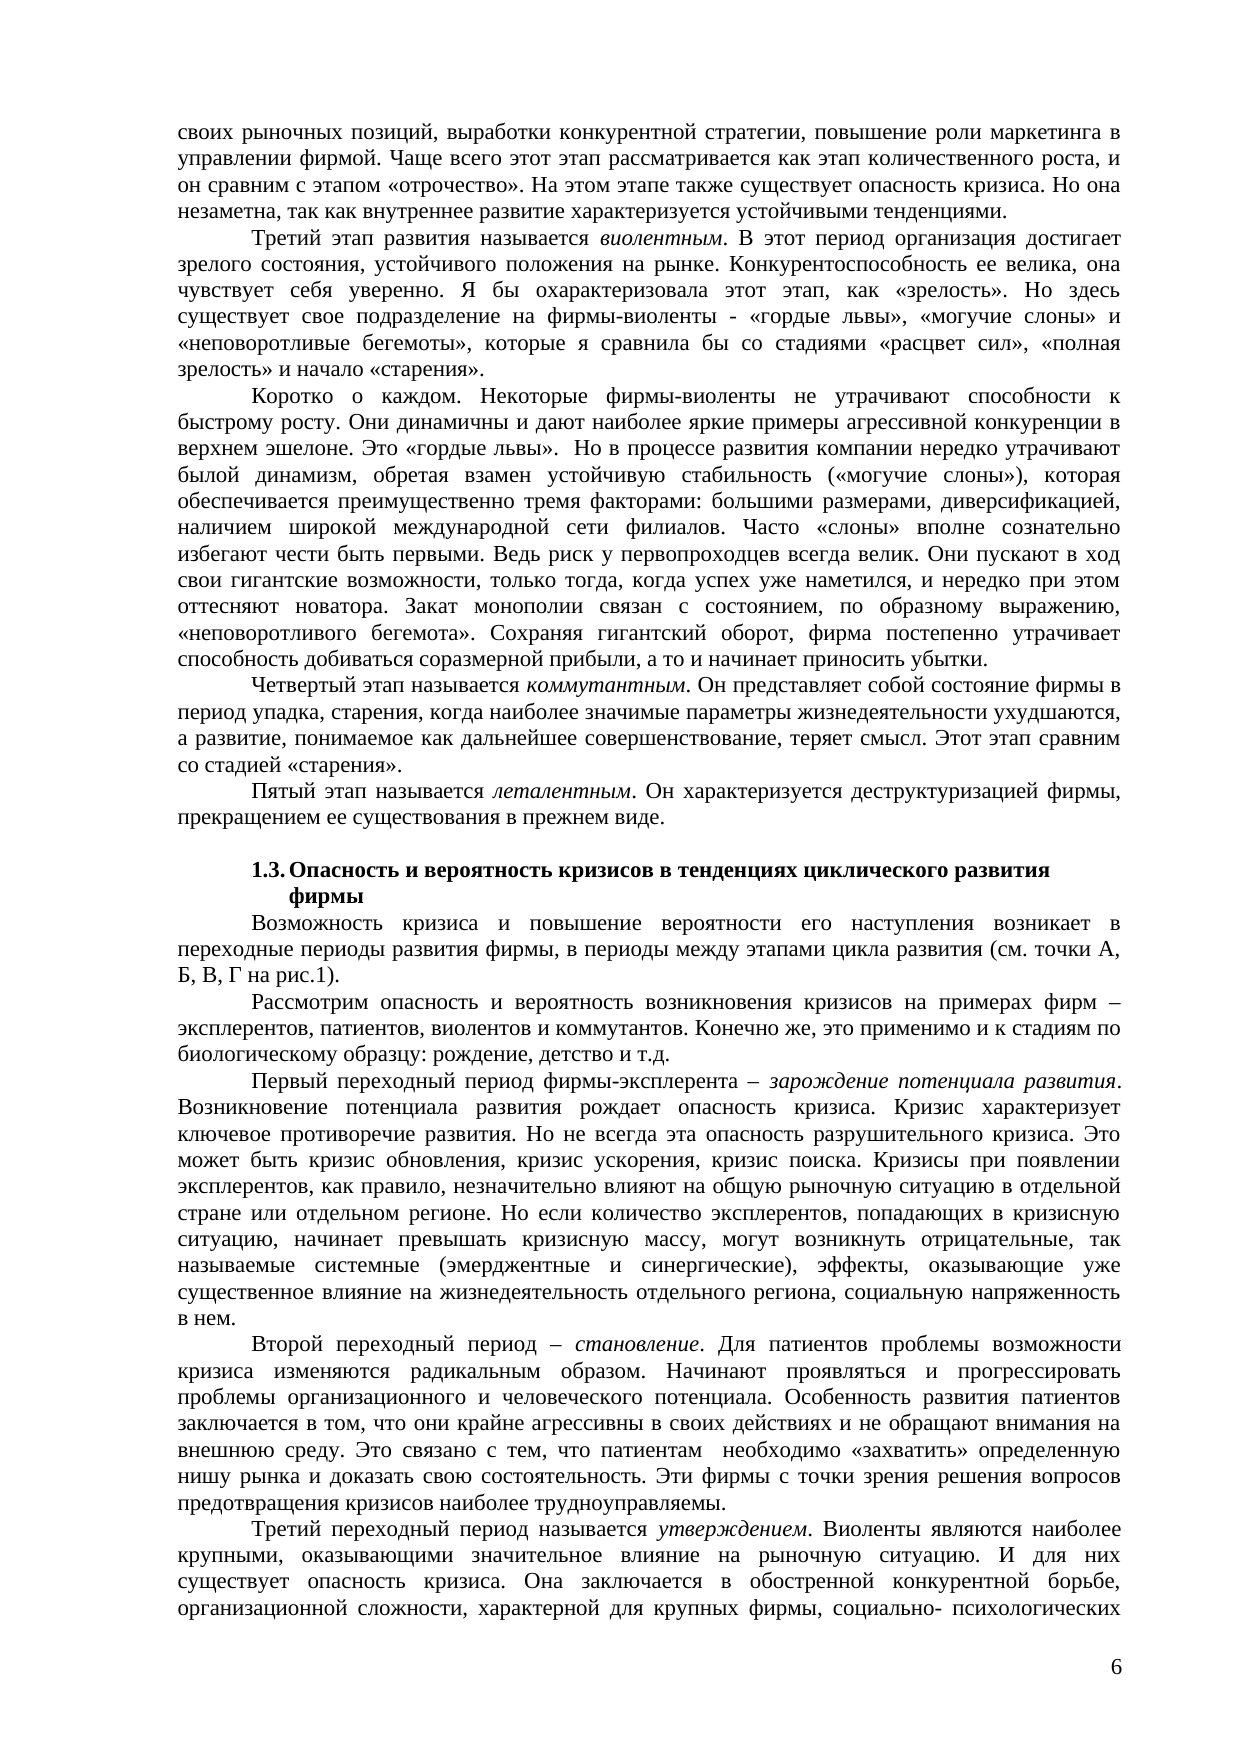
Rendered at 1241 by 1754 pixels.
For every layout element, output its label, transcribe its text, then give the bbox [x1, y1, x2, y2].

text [177, 118, 1122, 223]
list Опасность и вероятность кризисов в тенденциях циклического развития фирмы [251, 856, 1122, 909]
text Рассмотрим опасность и вероятность возникновения кризисов на примерах фирм – эксплерентов, патиентов, виолентов и коммутантов. Конечно же, это применимо и к стадиям по биологическому образцу: рождение, детство и т.д. [177, 988, 1122, 1067]
text Возможность кризиса и повышение вероятности его наступления возникает в переходные периоды развития фирмы, в периоды между этапами цикла развития (см. точки А, Б, В, Г на рис.1). [177, 909, 1122, 988]
text Пятый этап называется леталентным. Он характеризуется деструктуризацией фирмы, прекращением ее существования в прежнем виде. [177, 777, 1122, 830]
text Третий этап развития называется виолентным. В этот период организация достигает зрелого состояния, устойчивого положения на рынке. Конкурентоспособность ее велика, она чувствует себя уверенно. Я бы охарактеризовала этот этап, как «зрелость». Но здесь существует свое подразделение на фирмы-виоленты - «гордые львы», «могучие слоны» и «неповоротливые бегемоты», которые я сравнила бы со стадиями «расцвет сил», «полная зрелость» и начало «старения». [177, 223, 1122, 382]
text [177, 1515, 1122, 1620]
text Первый переходный период фирмы-эксплерента – зарождение потенциала развития. Возникновение потенциала развития рождает опасность кризиса. Кризис характеризует ключевое противоречие развития. Но не всегда эта опасность разрушительного кризиса. Это может быть кризис обновления, кризис ускорения, кризис поиска. Кризисы при появлении эксплерентов, как правило, незначительно влияют на общую рыночную ситуацию в отдельной стране или отдельном регионе. Но если количество эксплерентов, попадающих в кризисную ситуацию, начинает превышать кризисную массу, могут возникнуть отрицательные, так называемые системные (эмерджентные и синергические), эффекты, оказывающие уже существенное влияние на жизнедеятельность отдельного региона, социальную напряженность в нем. [177, 1067, 1122, 1330]
text Четвертый этап называется коммутантным. Он представляет собой состояние фирмы в период упадка, старения, когда наиболее значимые параметры жизнедеятельности ухудшаются, а развитие, понимаемое как дальнейшее совершенствование, теряет смысл. Этот этап сравним со стадией «старения». [177, 672, 1122, 777]
text Второй переходный период – становление. Для патиентов проблемы возможности кризиса изменяются радикальным образом. Начинают проявляться и прогрессировать проблемы организационного и человеческого потенциала. Особенность развития патиентов заключается в том, что они крайне агрессивны в своих действиях и не обращают внимания на внешнюю среду. Это связано с тем, что патиентам необходимо «захватить» определенную нишу рынка и доказать свою состоятельность. Эти фирмы с точки зрения решения вопросов предотвращения кризисов наиболее трудноуправляемы. [177, 1330, 1122, 1515]
text Коротко о каждом. Некоторые фирмы-виоленты не утрачивают способности к быстрому росту. Они динамичны и дают наиболее яркие примеры агрессивной конкуренции в верхнем эшелоне. Это «гордые львы». Но в процессе развития компании нередко утрачивают былой динамизм, обретая взамен устойчивую стабильность («могучие слоны»), которая обеспечивается преимущественно тремя факторами: большими размерами, диверсификацией, наличием широкой международной сети филиалов. Часто «слоны» вполне сознательно избегают чести быть первыми. Ведь риск у первопроходцев всегда велик. Они пускают в ход свои гигантские возможности, только тогда, когда успех уже наметился, и нередко при этом оттесняют новатора. Закат монополии связан с состоянием, по образному выражению, «неповоротливого бегемота». Сохраняя гигантский оборот, фирма постепенно утрачивает способность добиваться соразмерной прибыли, а то и начинает приносить убытки. [177, 382, 1122, 672]
